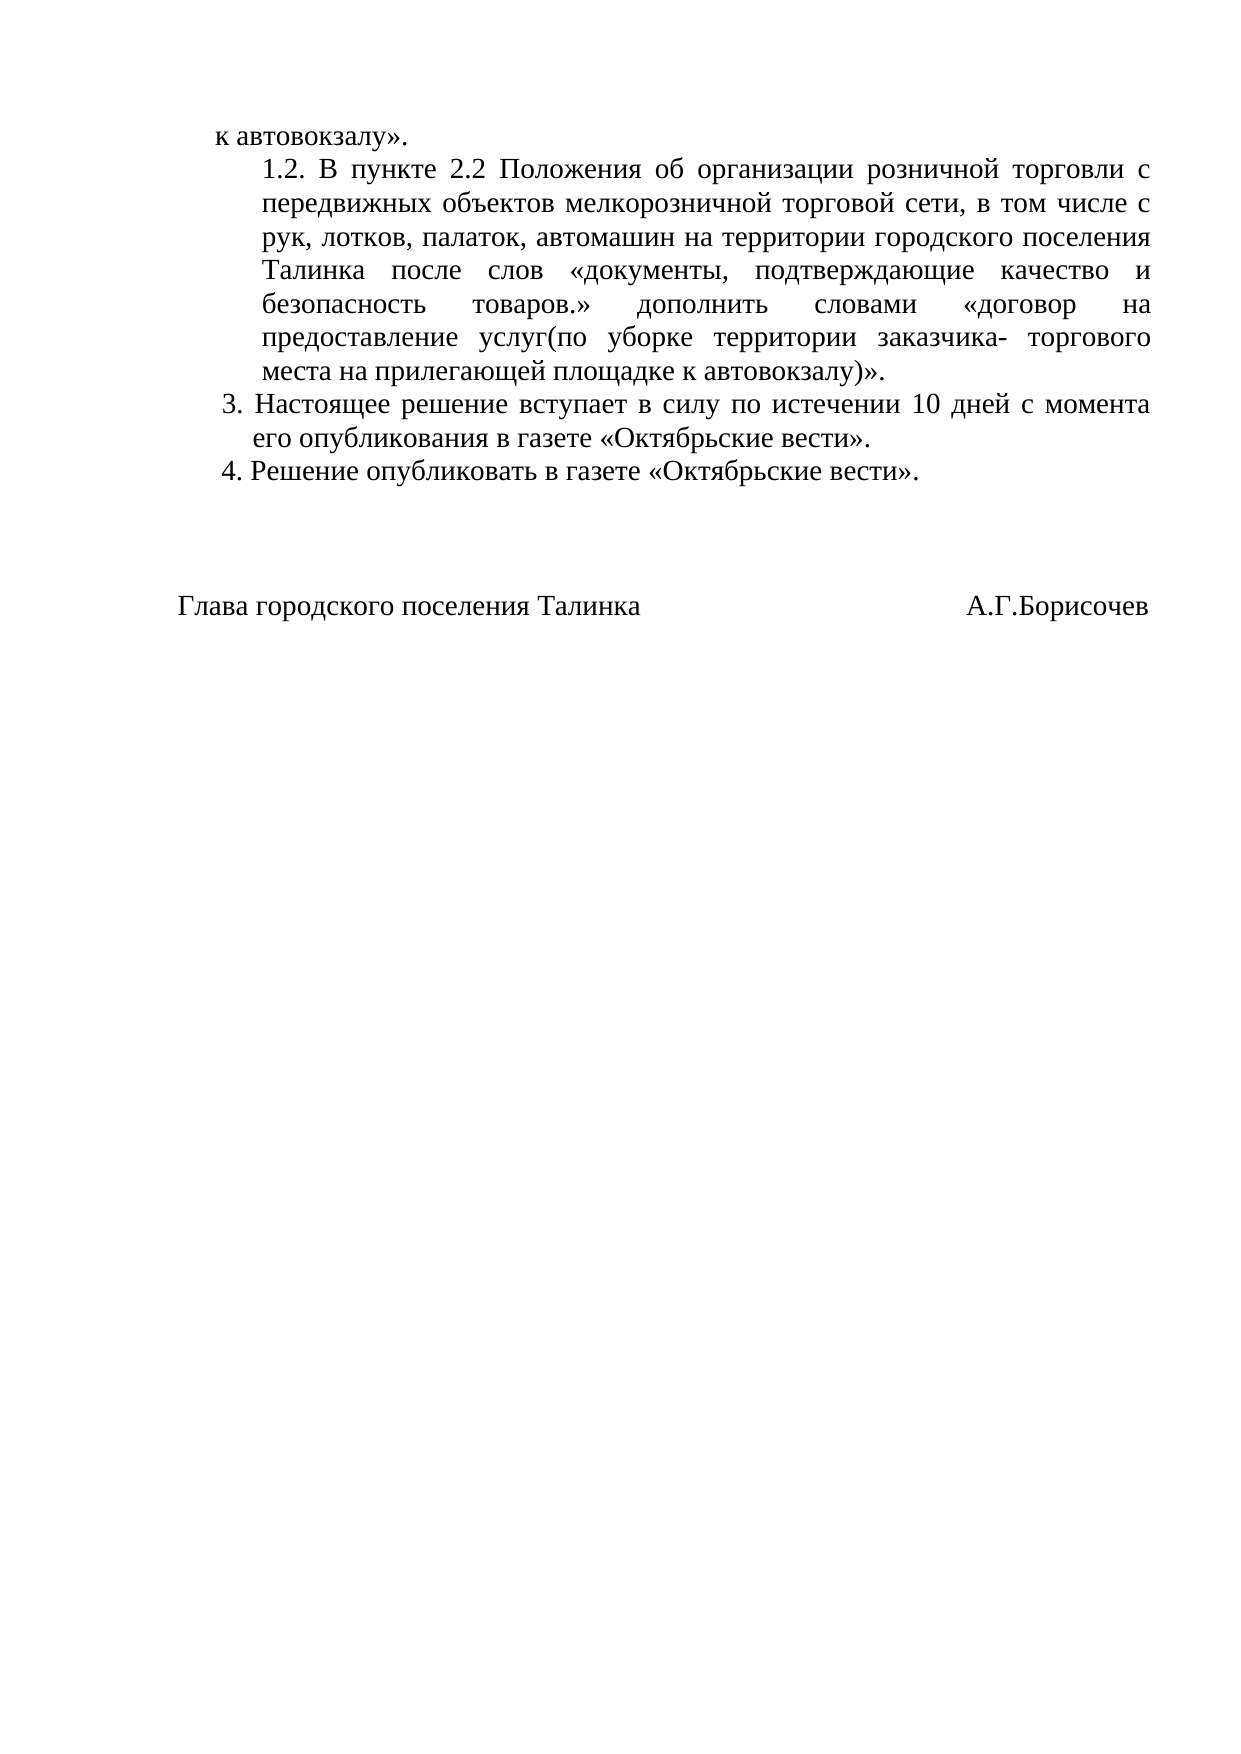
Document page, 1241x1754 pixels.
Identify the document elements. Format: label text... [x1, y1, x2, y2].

list 1.2. В пункте 2.2 Положения об организации розничной торговли с передвижных объектов мелкорозничной торговой сети, в том числе с рук, лотков, палаток, автомашин на территории городского поселения Талинка после слов «документы, подтверждающие качество и безопасность товаров.» дополнить словами «договор на предоставление услуг(по уборке территории заказчика- торгового места на прилегающей площадке к автовокзалу)». [262, 152, 1152, 386]
text 3. Настоящее решение вступает в силу по истечении 10 дней с момента его опубликования в газете «Октябрьские вести». [222, 386, 1152, 453]
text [215, 118, 1152, 152]
text Глава городского поселения Талинка А.Г.Борисочев [177, 588, 1152, 621]
text 4. Решение опубликовать в газете «Октябрьские вести». [177, 453, 1152, 487]
